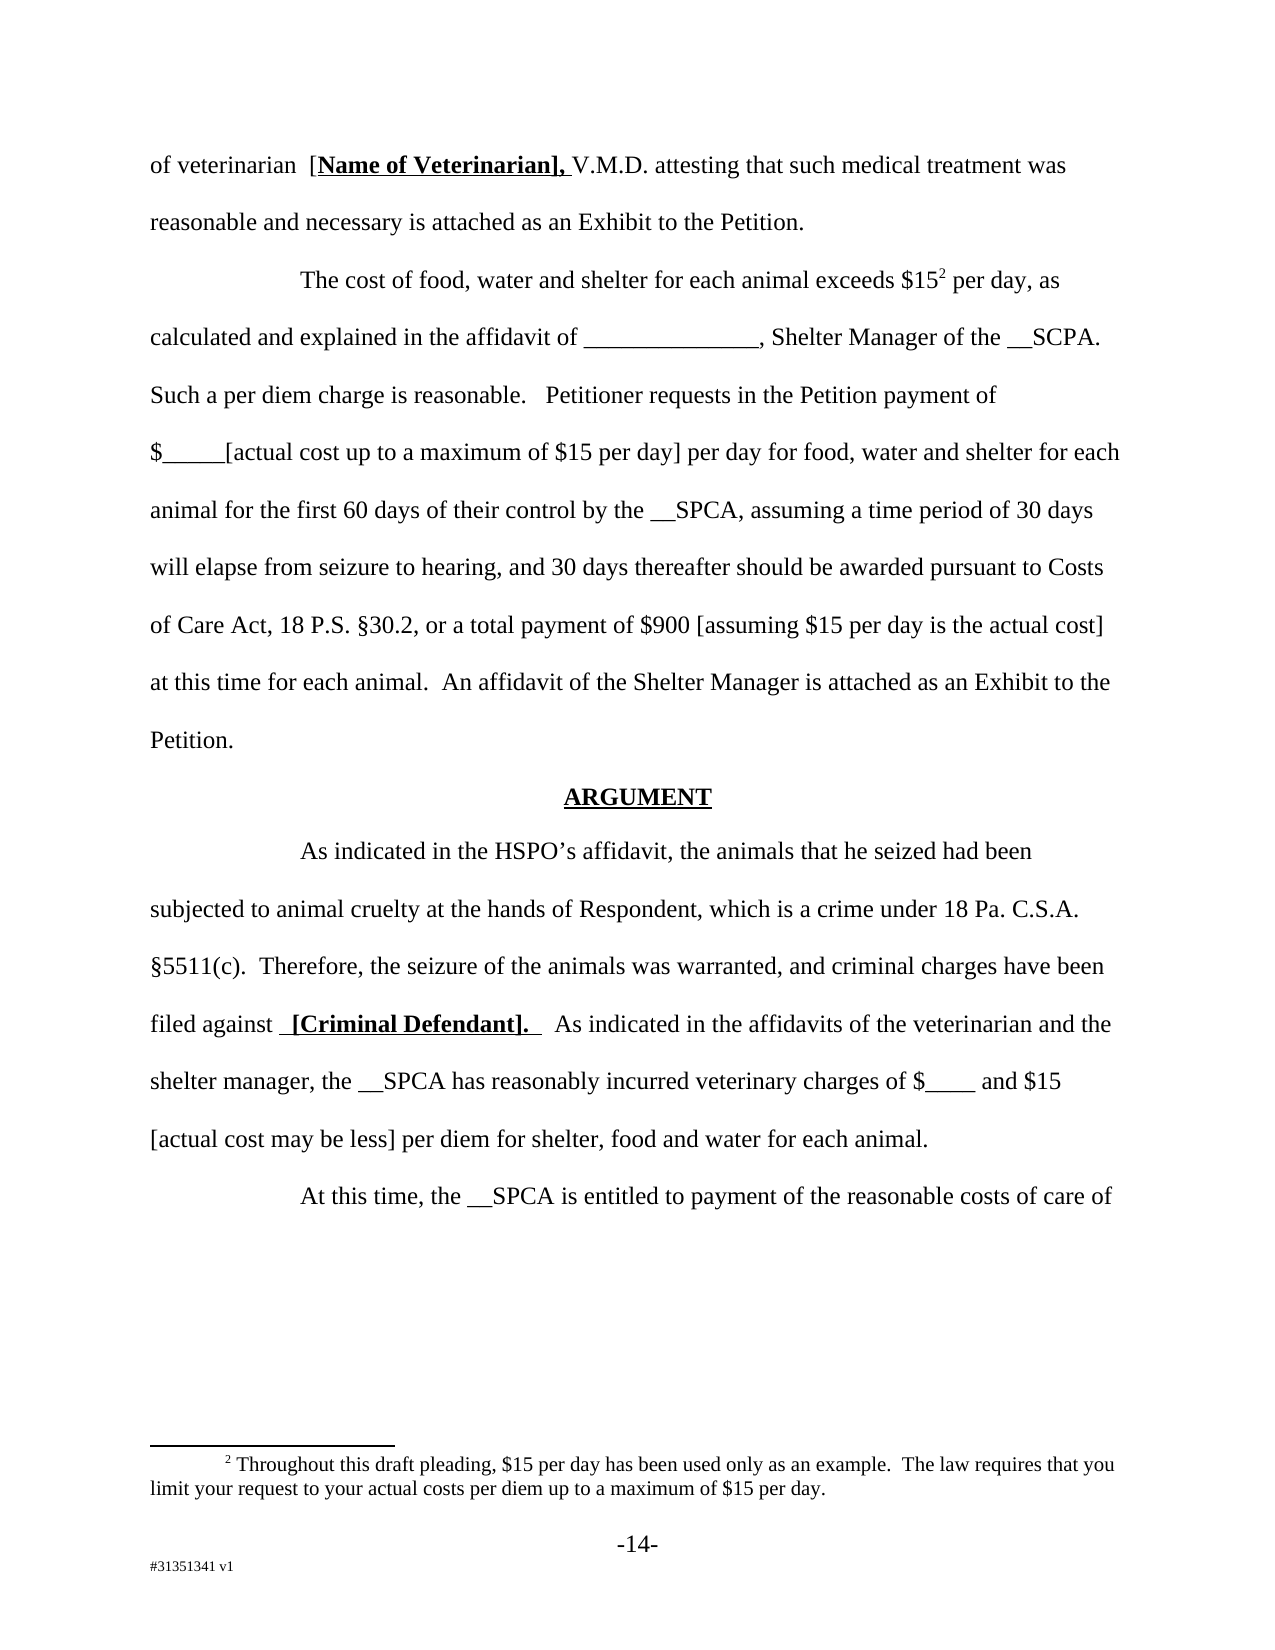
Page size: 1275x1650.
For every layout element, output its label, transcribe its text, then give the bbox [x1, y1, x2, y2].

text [150, 150, 1125, 236]
title ARGUMENT [150, 782, 1125, 811]
text The cost of food, water and shelter for each animal exceeds $15 per day, as calculated and explained in the affidavit of ______________, Shelter Manager of the __SCPA. Such a per diem charge is reasonable. Petitioner requests in the Petition payment of $_____[actual cost up to a maximum of $15 per day] per day for food, water and shelter for each animal for the first 60 days of their control by the __SPCA, assuming a time period of 30 days will elapse from seizure to hearing, and 30 days thereafter should be awarded pursuant to Costs of Care Act, 18 P.S. §30.2, or a total payment of $900 [assuming $15 per day is the actual cost] at this time for each animal. An affidavit of the Shelter Manager is attached as an Exhibit to the Petition. [150, 265, 1125, 754]
text As indicated in the HSPO’s affidavit, the animals that he seized had been subjected to animal cruelty at the hands of Respondent, which is a crime under 18 Pa. C.S.A. §5511(c). Therefore, the seizure of the animals was warranted, and criminal charges have been filed against [Criminal Defendant]. As indicated in the affidavits of the veterinarian and the shelter manager, the __SPCA has reasonably incurred veterinary charges of $____ and $15 [actual cost may be less] per diem for shelter, food and water for each animal. [150, 836, 1125, 1152]
text At this time, the __SPCA is entitled to payment of the reasonable costs of care of [150, 1181, 1125, 1210]
